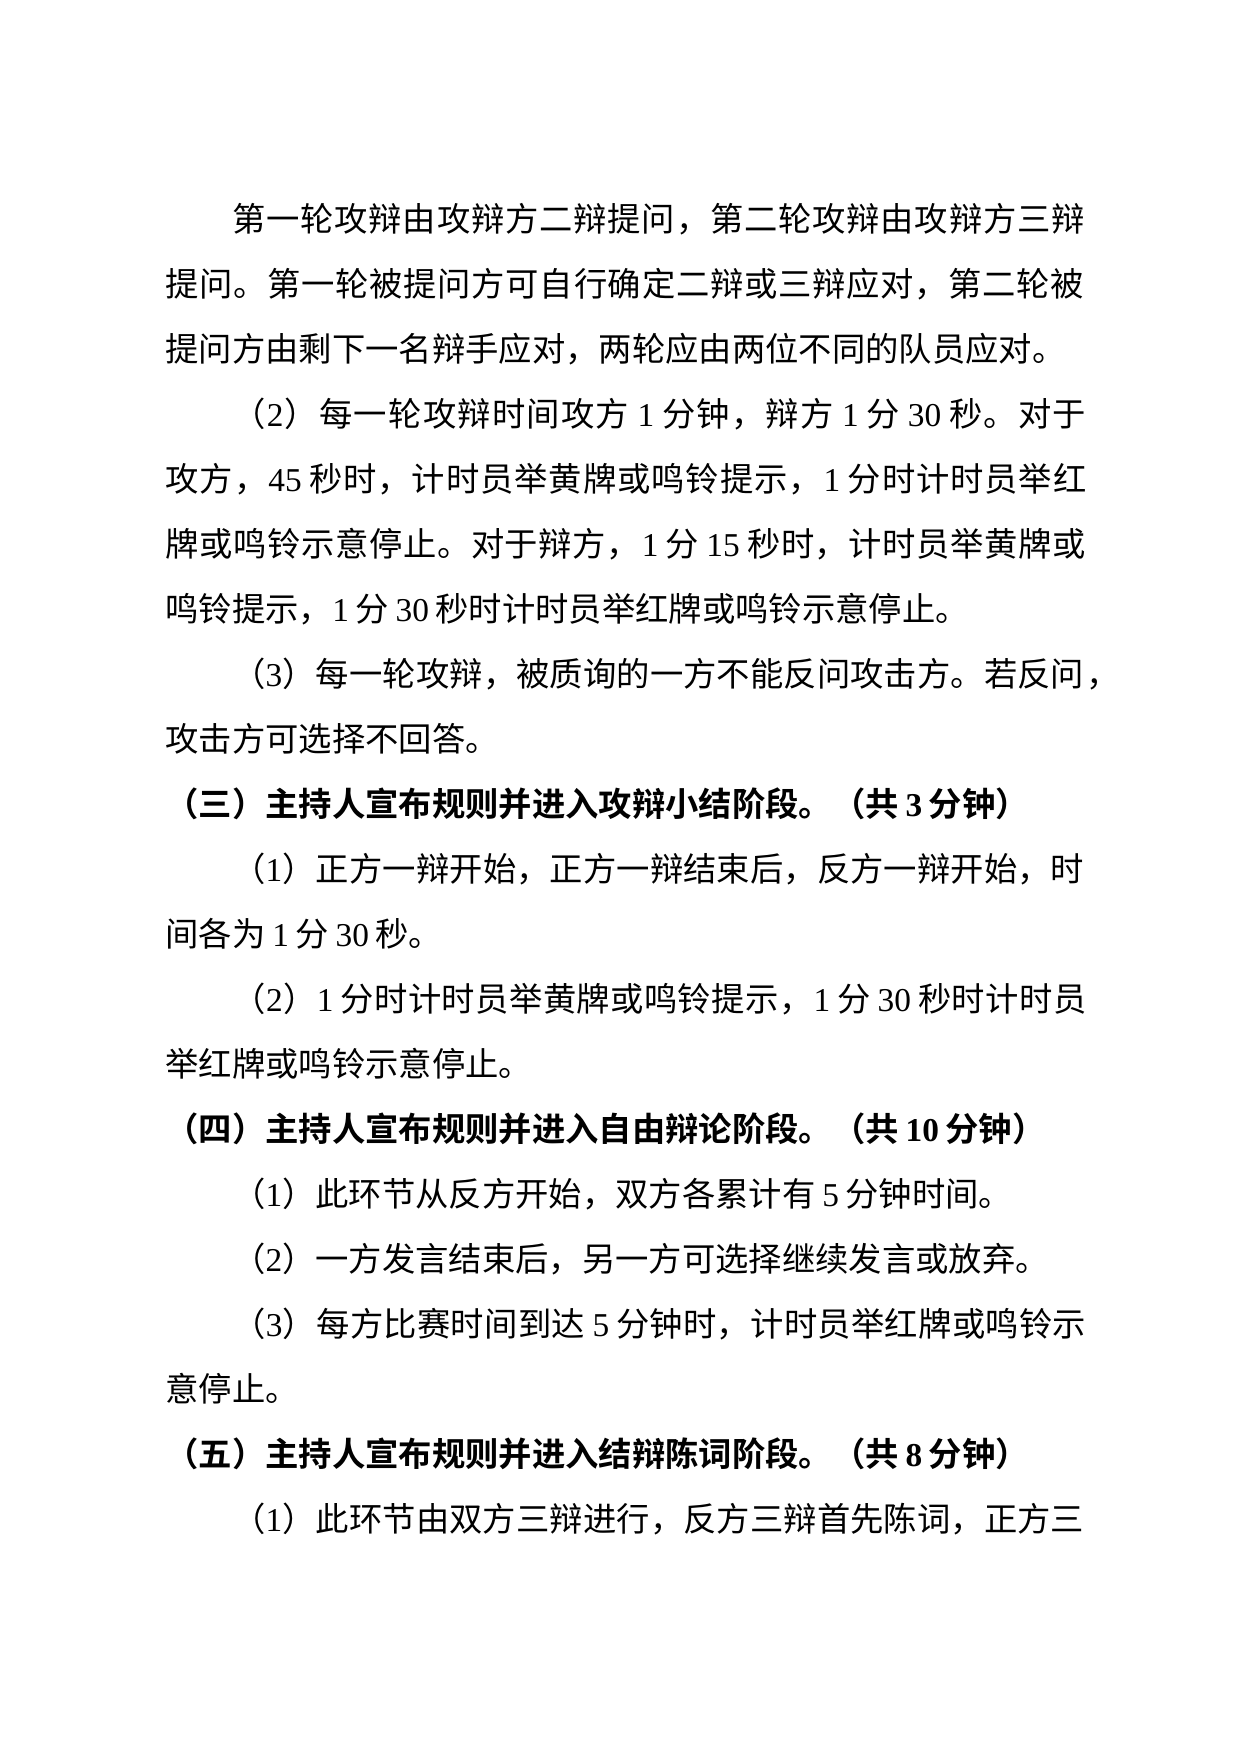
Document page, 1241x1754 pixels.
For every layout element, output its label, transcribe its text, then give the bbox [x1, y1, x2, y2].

text （五）主持人宣布规则并进入结辩陈词阶段。（共8分钟） [165, 1419, 1087, 1484]
text 第一轮攻辩由攻辩方二辩提问，第二轮攻辩由攻辩方三辩提问。第一轮被提问方可自行确定二辩或三辩应对，第二轮被提问方由剩下一名辩手应对，两轮应由两位不同的队员应对。 [165, 184, 1087, 379]
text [165, 1484, 1087, 1549]
text （1）正方一辩开始，正方一辩结束后，反方一辩开始，时间各为1分30秒。 [165, 834, 1087, 964]
text （3）每方比赛时间到达5分钟时，计时员举红牌或鸣铃示意停止。 [165, 1289, 1087, 1419]
text （2）每一轮攻辩时间攻方1分钟，辩方1分30秒。对于攻方，45秒时，计时员举黄牌或鸣铃提示，1分时计时员举红牌或鸣铃示意停止。对于辩方，1分15秒时，计时员举黄牌或鸣铃提示，1分30秒时计时员举红牌或鸣铃示意停止。 [165, 379, 1087, 639]
text （四）主持人宣布规则并进入自由辩论阶段。（共10分钟） [165, 1094, 1087, 1159]
text （1）此环节从反方开始，双方各累计有5分钟时间。 [165, 1159, 1087, 1224]
text （2）1分时计时员举黄牌或鸣铃提示，1分30秒时计时员举红牌或鸣铃示意停止。 [165, 964, 1087, 1094]
text （3）每一轮攻辩，被质询的一方不能反问攻击方。若反问，攻击方可选择不回答。 [165, 639, 1087, 769]
text （三）主持人宣布规则并进入攻辩小结阶段。（共3分钟） [165, 769, 1087, 834]
text （2）一方发言结束后，另一方可选择继续发言或放弃。 [165, 1224, 1087, 1289]
